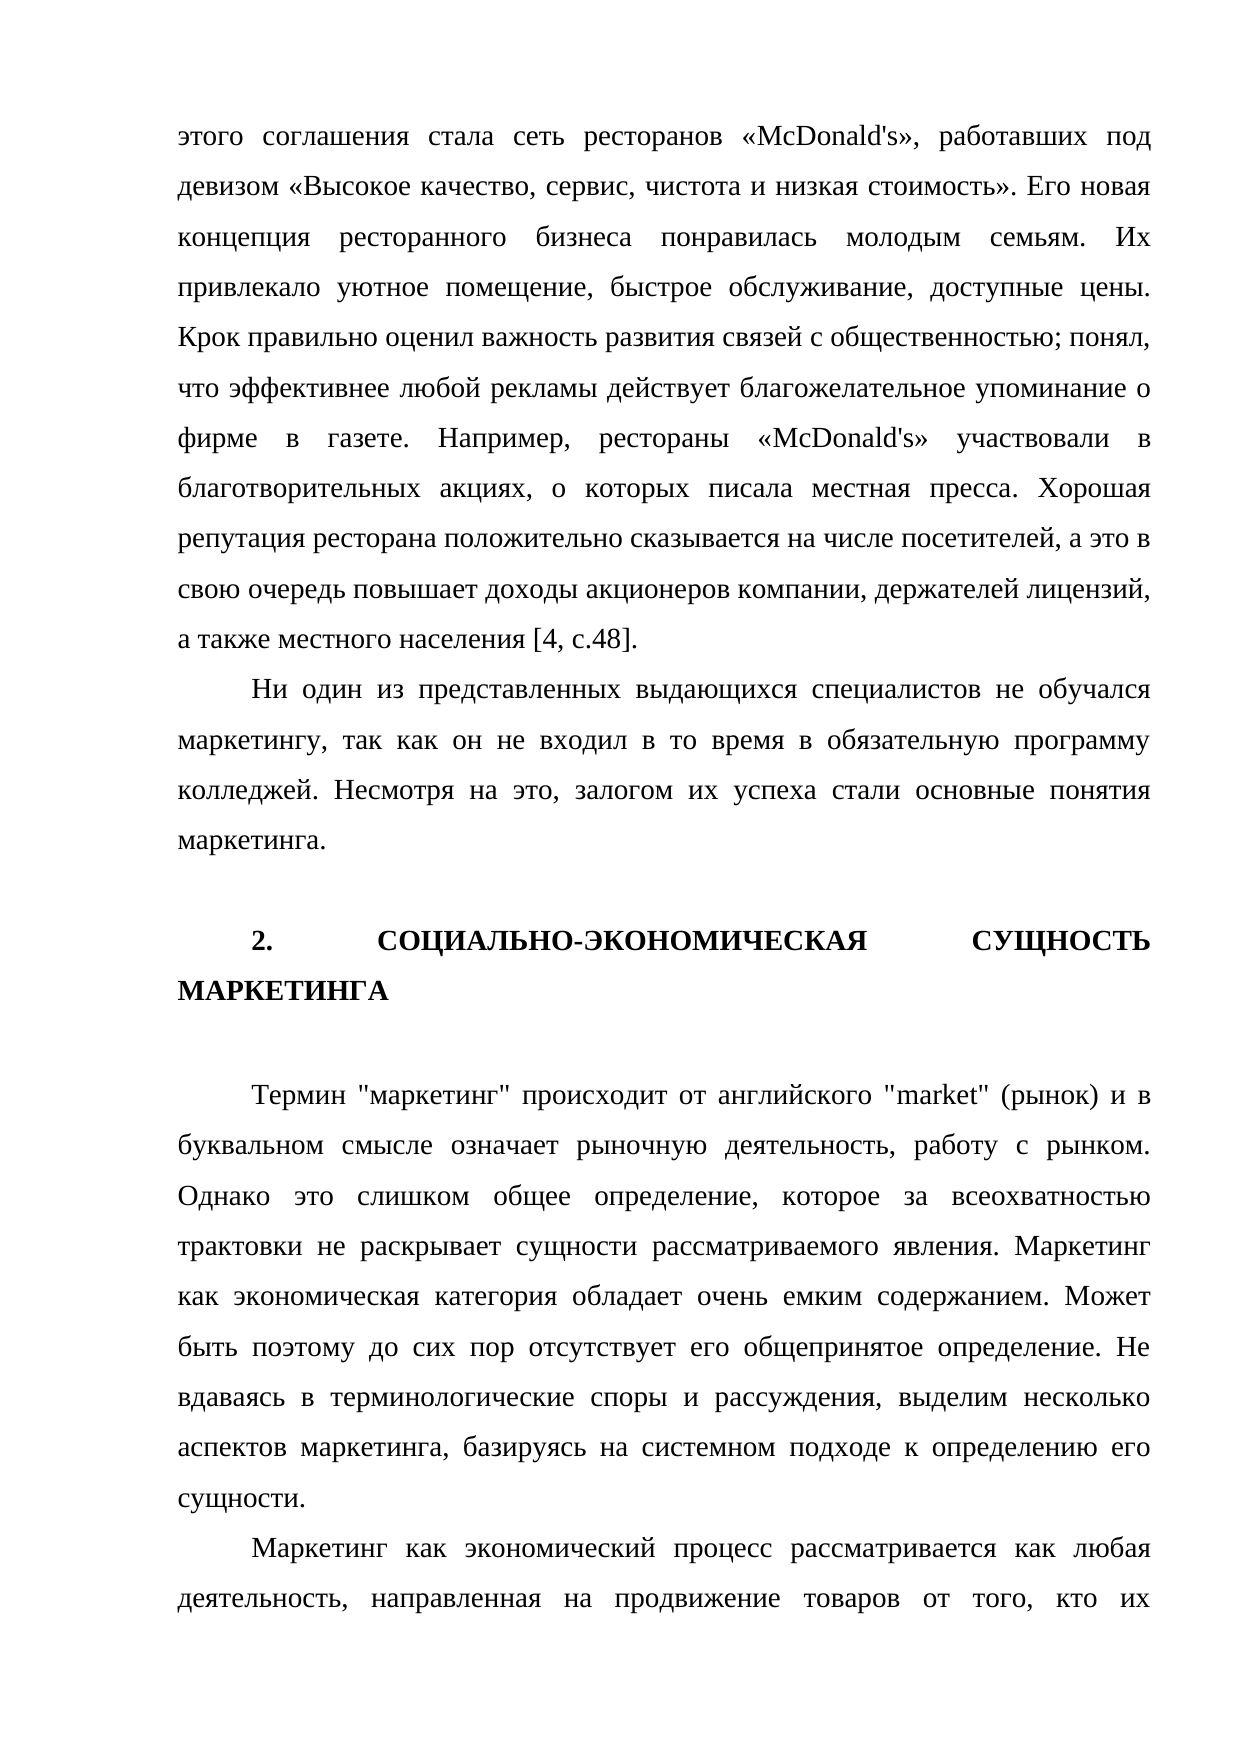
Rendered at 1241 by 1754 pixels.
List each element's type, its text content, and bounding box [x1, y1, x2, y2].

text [177, 1530, 1152, 1614]
text Ни один из представленных выдающихся специалистов не обучался маркетингу, так как он не входил в то время в обязательную программу колледжей. Несмотря на это, залогом их успеха стали основные понятия маркетинга. [177, 672, 1152, 856]
text Термин "маркетинг" происходит от английского "market" (рынок) и в буквальном смысле означает рыночную деятельность, работу с рынком. Однако это слишком общее определение, которое за всеохватностью трактовки не раскрывает сущности рассматриваемого явления. Маркетинг как экономическая категория обладает очень емким содержанием. Может быть поэтому до сих пор отсутствует его общепринятое определение. Не вдаваясь в терминологические споры и рассуждения, выделим несколько аспектов маркетинга, базируясь на системном подходе к определению его сущности. [177, 1077, 1152, 1513]
text 2. Социально-экономическая сущность маркетинга [177, 923, 1152, 1007]
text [177, 118, 1152, 655]
